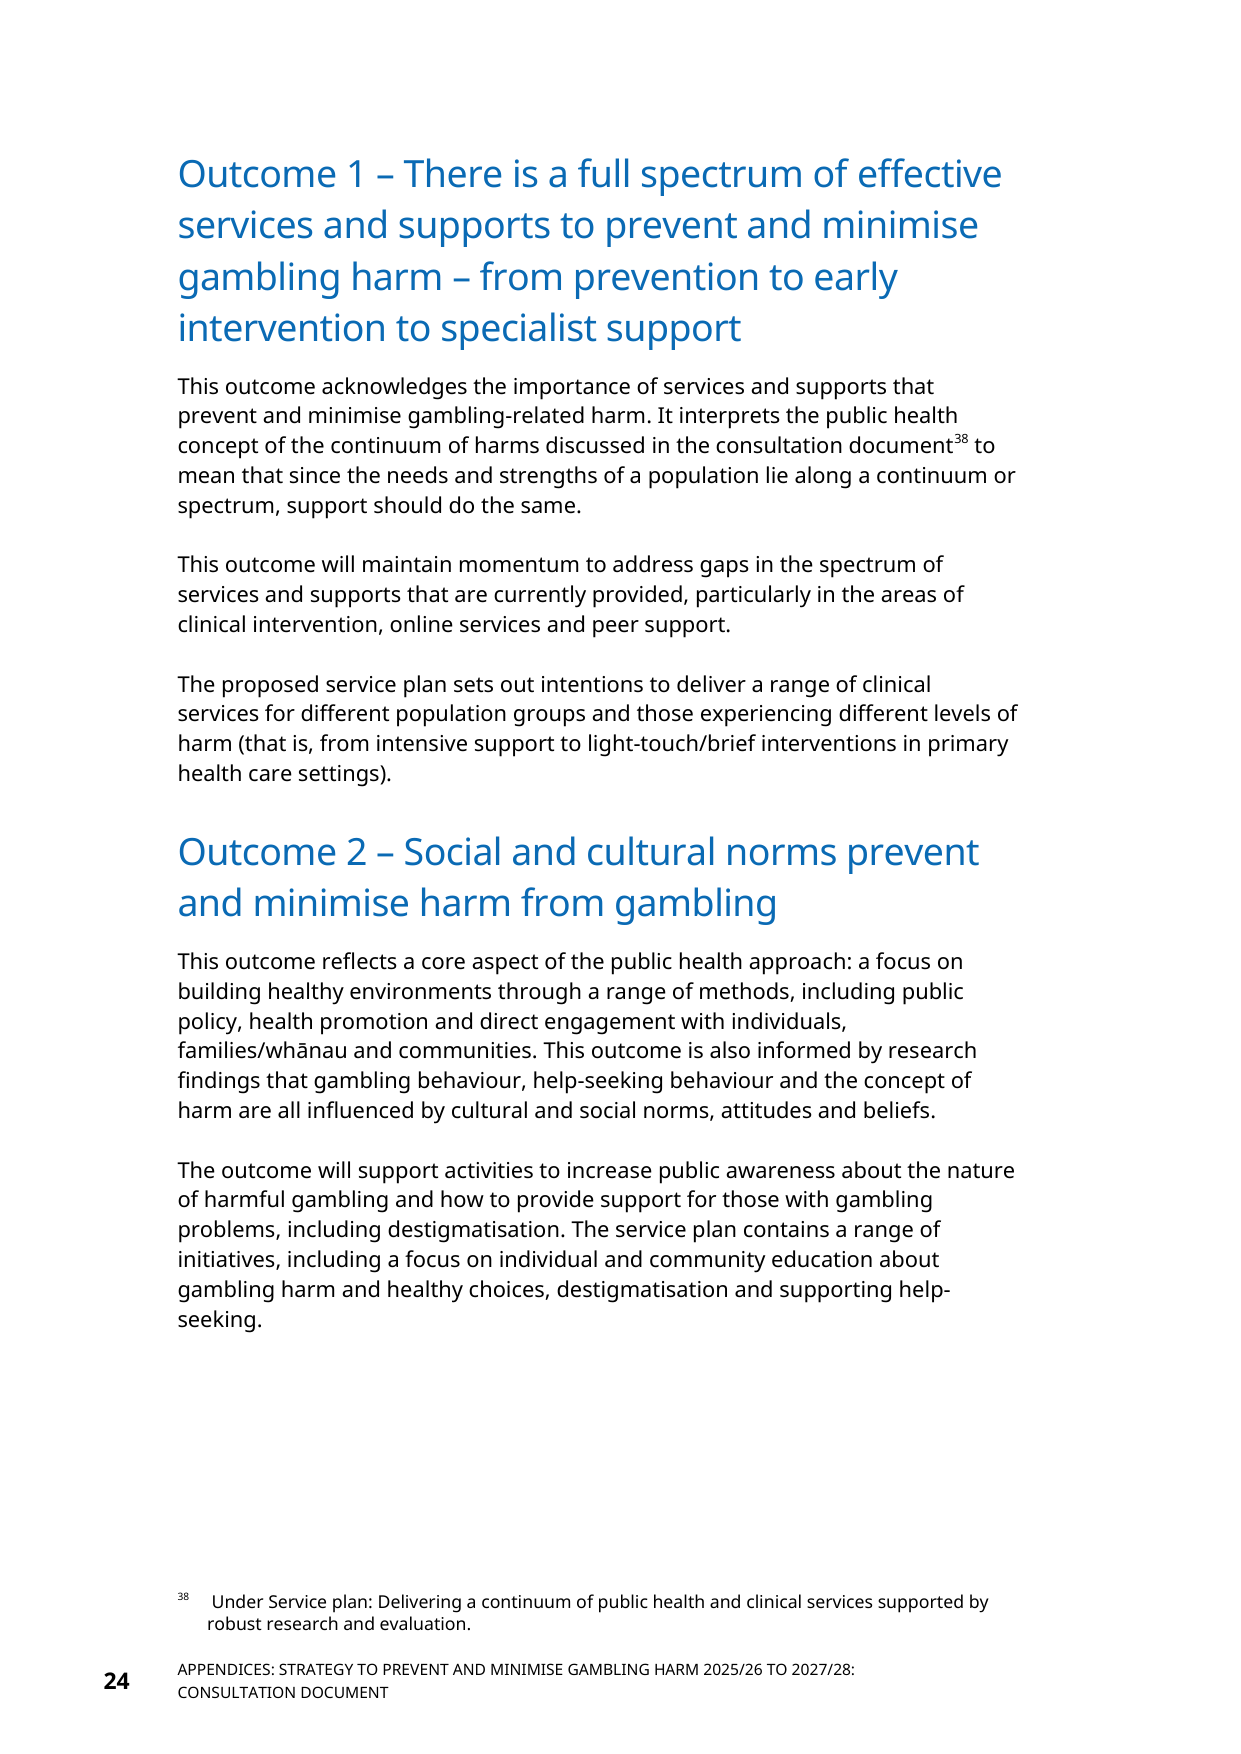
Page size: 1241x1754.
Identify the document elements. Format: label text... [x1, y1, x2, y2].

text This outcome will maintain momentum to address gaps in the spectrum of services and supports that are currently provided, particularly in the areas of clinical intervention, online services and peer support. [177, 549, 1019, 639]
text This outcome acknowledges the importance of services and supports that prevent and minimise gambling-related harm. It interprets the public health concept of the continuum of harms discussed in the consultation document to mean that since the needs and strengths of a population lie along a continuum or spectrum, support should do the same. [177, 371, 1019, 519]
subtitle Outcome 2 – Social and cultural norms prevent and minimise harm from gambling [177, 825, 1019, 927]
text The proposed service plan sets out intentions to deliver a range of clinical services for different population groups and those experiencing different levels of harm (that is, from intensive support to light-touch/brief interventions in primary health care settings). [177, 668, 1019, 788]
text The outcome will support activities to increase public awareness about the nature of harmful gambling and how to provide support for those with gambling problems, including destigmatisation. The service plan contains a range of initiatives, including a focus on individual and community education about gambling harm and healthy choices, destigmatisation and supporting help-seeking. [177, 1154, 1019, 1333]
subtitle Outcome 1 – There is a full spectrum of effective services and supports to prevent and minimise gambling harm – from prevention to early intervention to specialist support [177, 148, 1019, 352]
text This outcome reflects a core aspect of the public health approach: a focus on building healthy environments through a range of methods, including public policy, health promotion and direct engagement with individuals, families/whānau and communities. This outcome is also informed by research findings that gambling behaviour, help-seeking behaviour and the concept of harm are all influenced by cultural and social norms, attitudes and beliefs. [177, 946, 1019, 1125]
